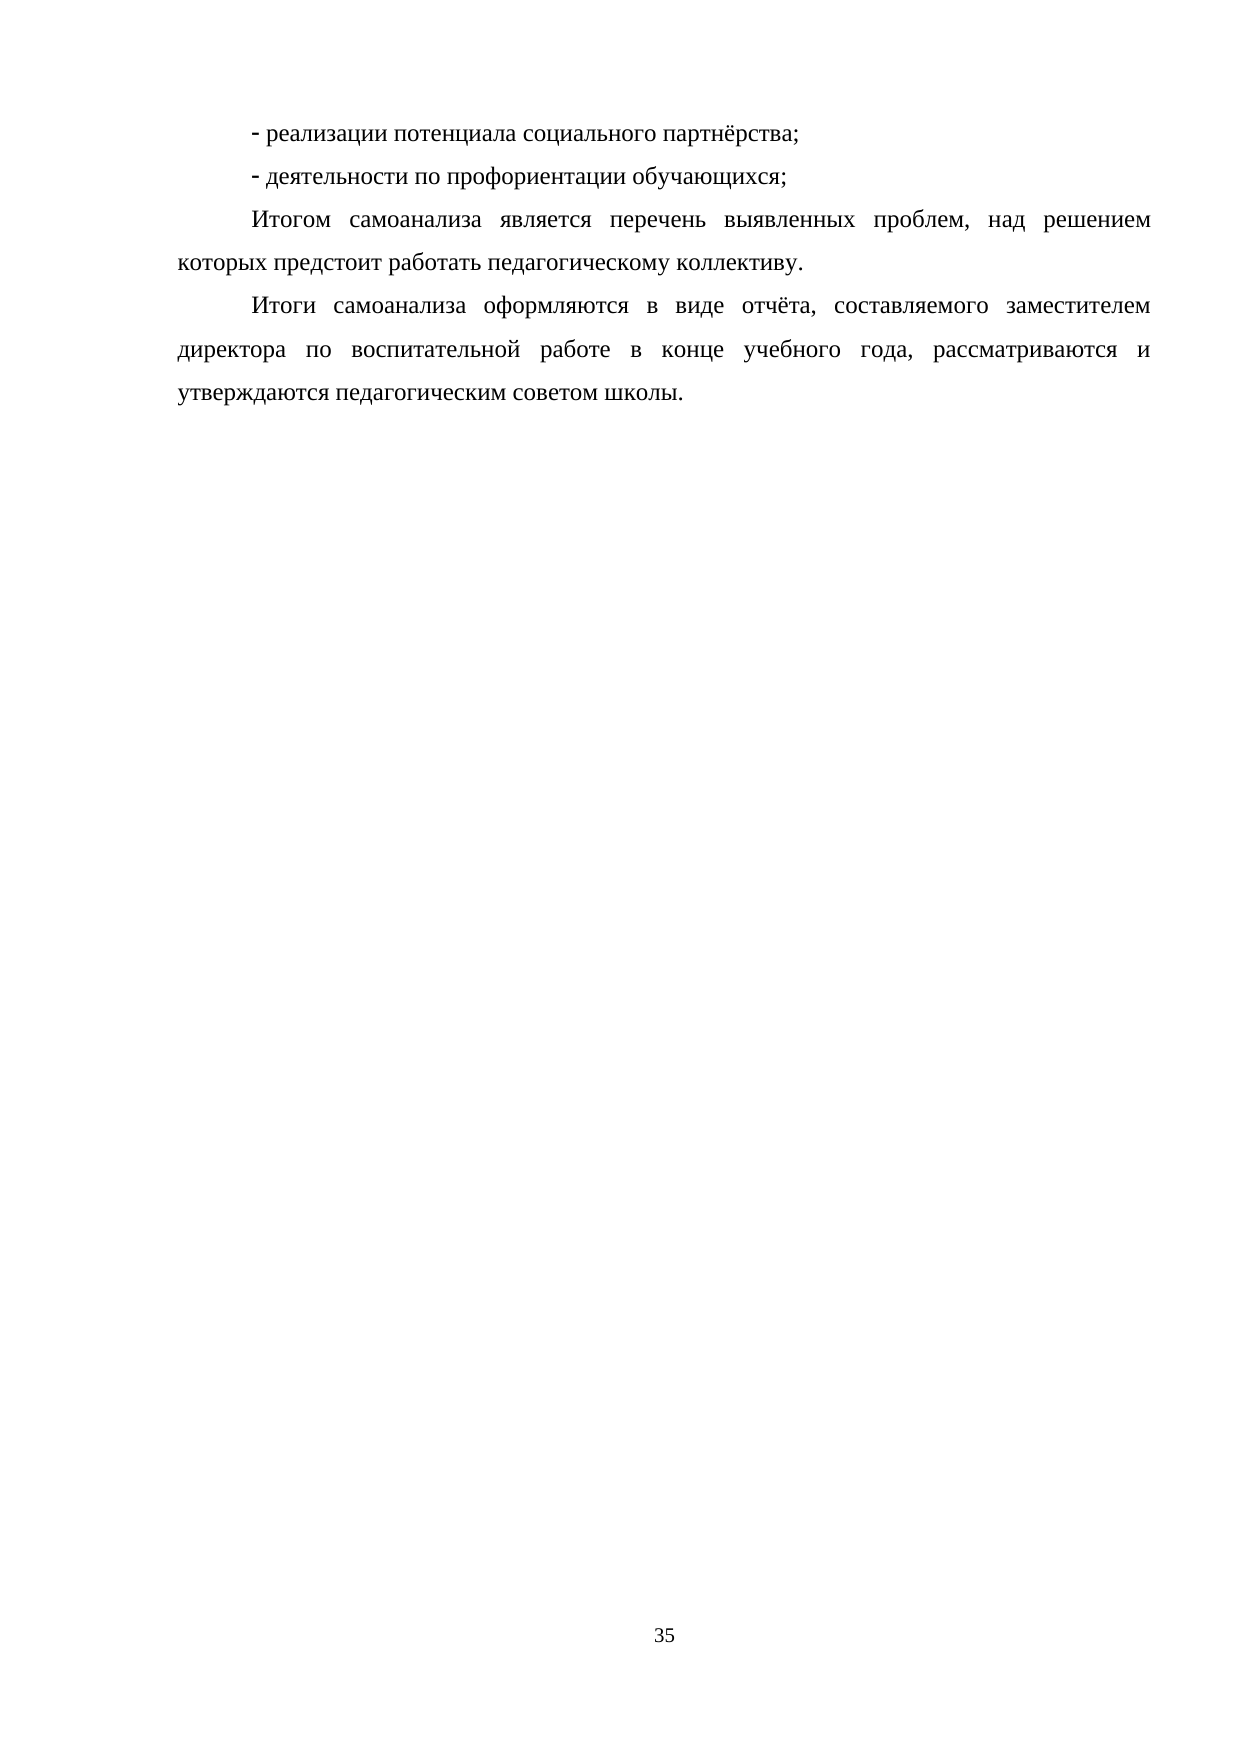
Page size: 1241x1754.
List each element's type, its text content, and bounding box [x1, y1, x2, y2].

list реализации потенциала социального партнёрства; [177, 118, 1152, 147]
list деятельности по профориентации обучающихся; [177, 161, 1152, 190]
text Итогом самоанализа является перечень выявленных проблем, над решением которых предстоит работать педагогическому коллективу. [177, 204, 1152, 276]
text Итоги самоанализа оформляются в виде отчёта, составляемого заместителем директора по воспитательной работе в конце учебного года, рассматриваются и утверждаются педагогическим советом школы. [177, 291, 1152, 406]
